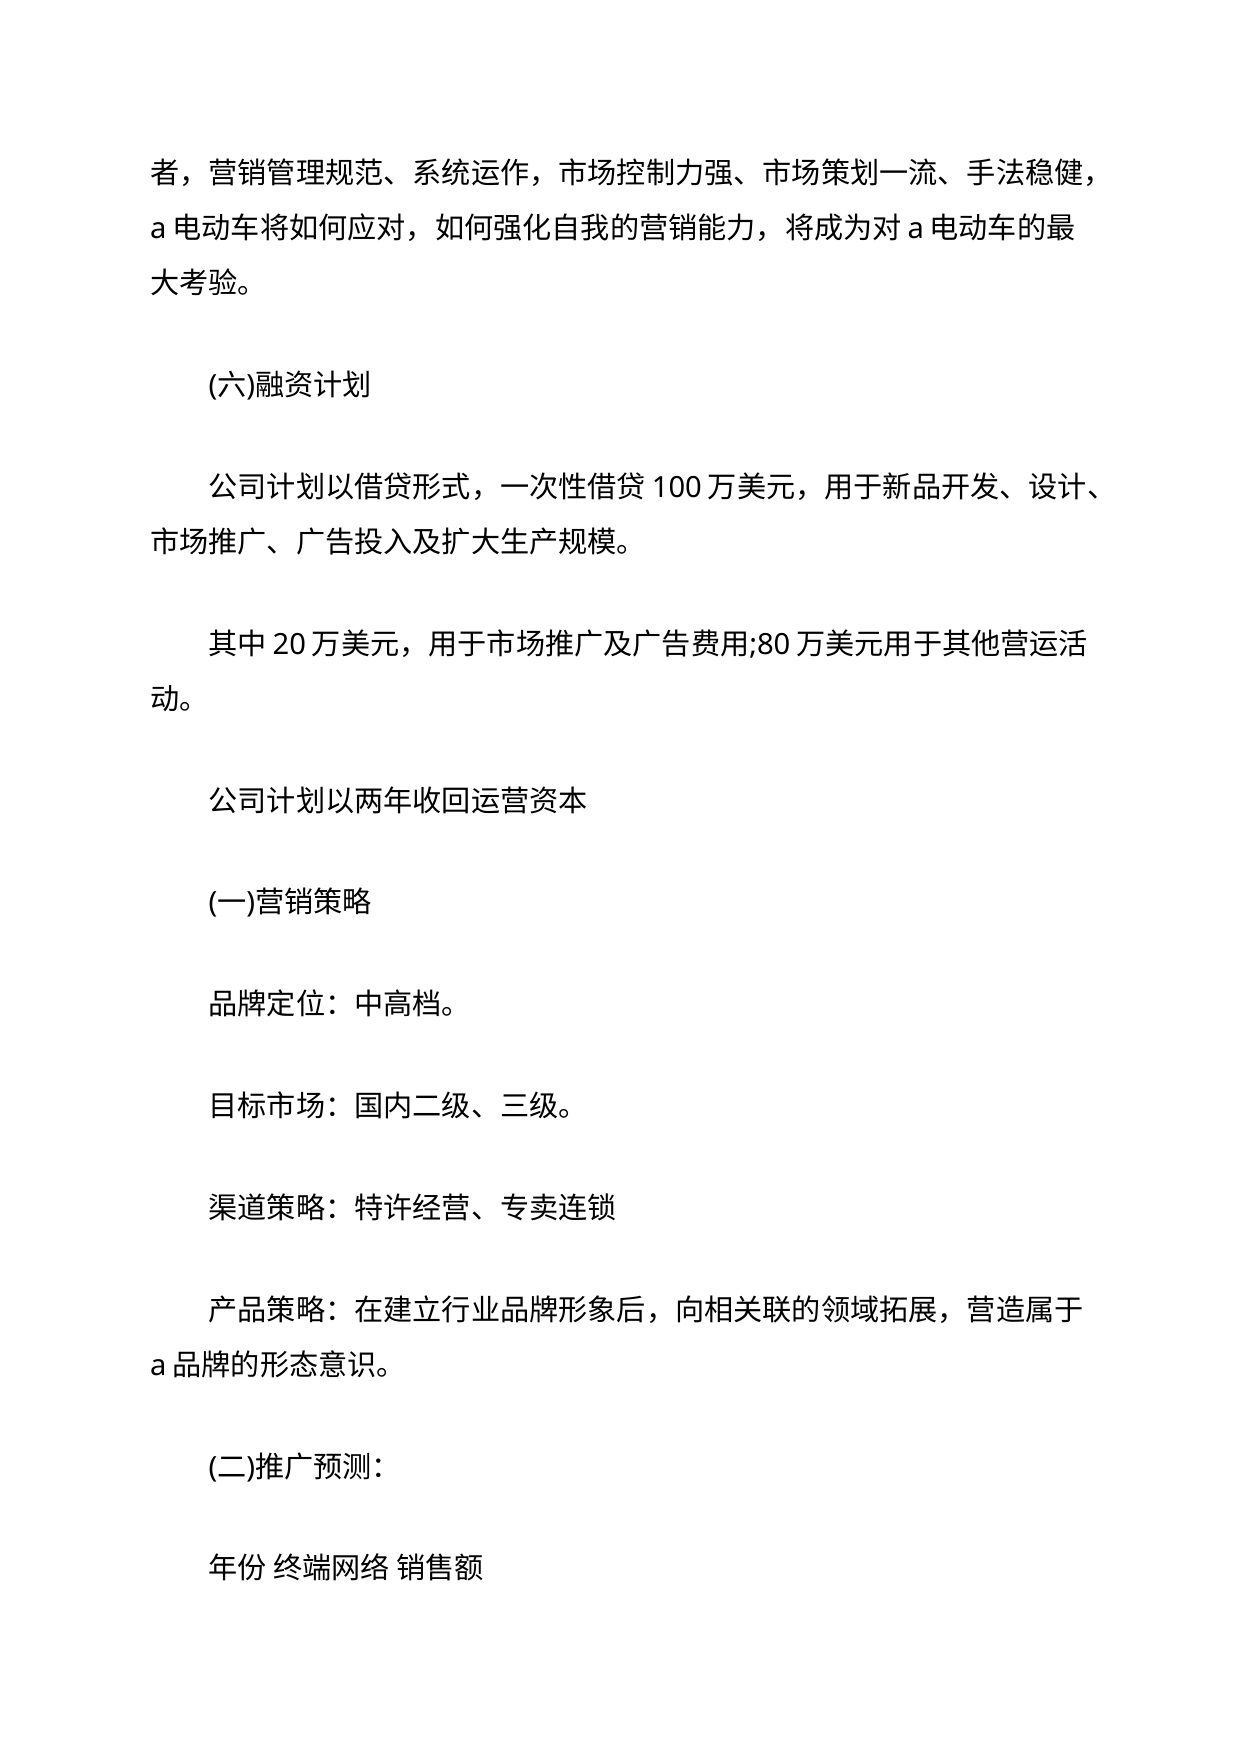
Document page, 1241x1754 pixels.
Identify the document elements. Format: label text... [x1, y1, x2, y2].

text 渠道策略：特许经营、专卖连锁 [150, 1184, 1090, 1227]
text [150, 150, 1090, 302]
text 其中20万美元，用于市场推广及广告费用;80万美元用于其他营运活动。 [150, 620, 1090, 718]
text 公司计划以两年收回运营资本 [150, 777, 1090, 819]
text (二)推广预测： [150, 1443, 1090, 1486]
text 品牌定位：中高档。 [150, 981, 1090, 1023]
text 公司计划以借贷形式，一次性借贷100万美元，用于新品开发、设计、市场推广、广告投入及扩大生产规模。 [150, 464, 1090, 561]
text (一)营销策略 [150, 879, 1090, 921]
text 产品策略：在建立行业品牌形象后，向相关联的领域拓展，营造属于a品牌的形态意识。 [150, 1286, 1090, 1383]
text 年份 终端网络 销售额 [150, 1545, 1090, 1587]
text (六)融资计划 [150, 362, 1090, 404]
text 目标市场：国内二级、三级。 [150, 1083, 1090, 1125]
